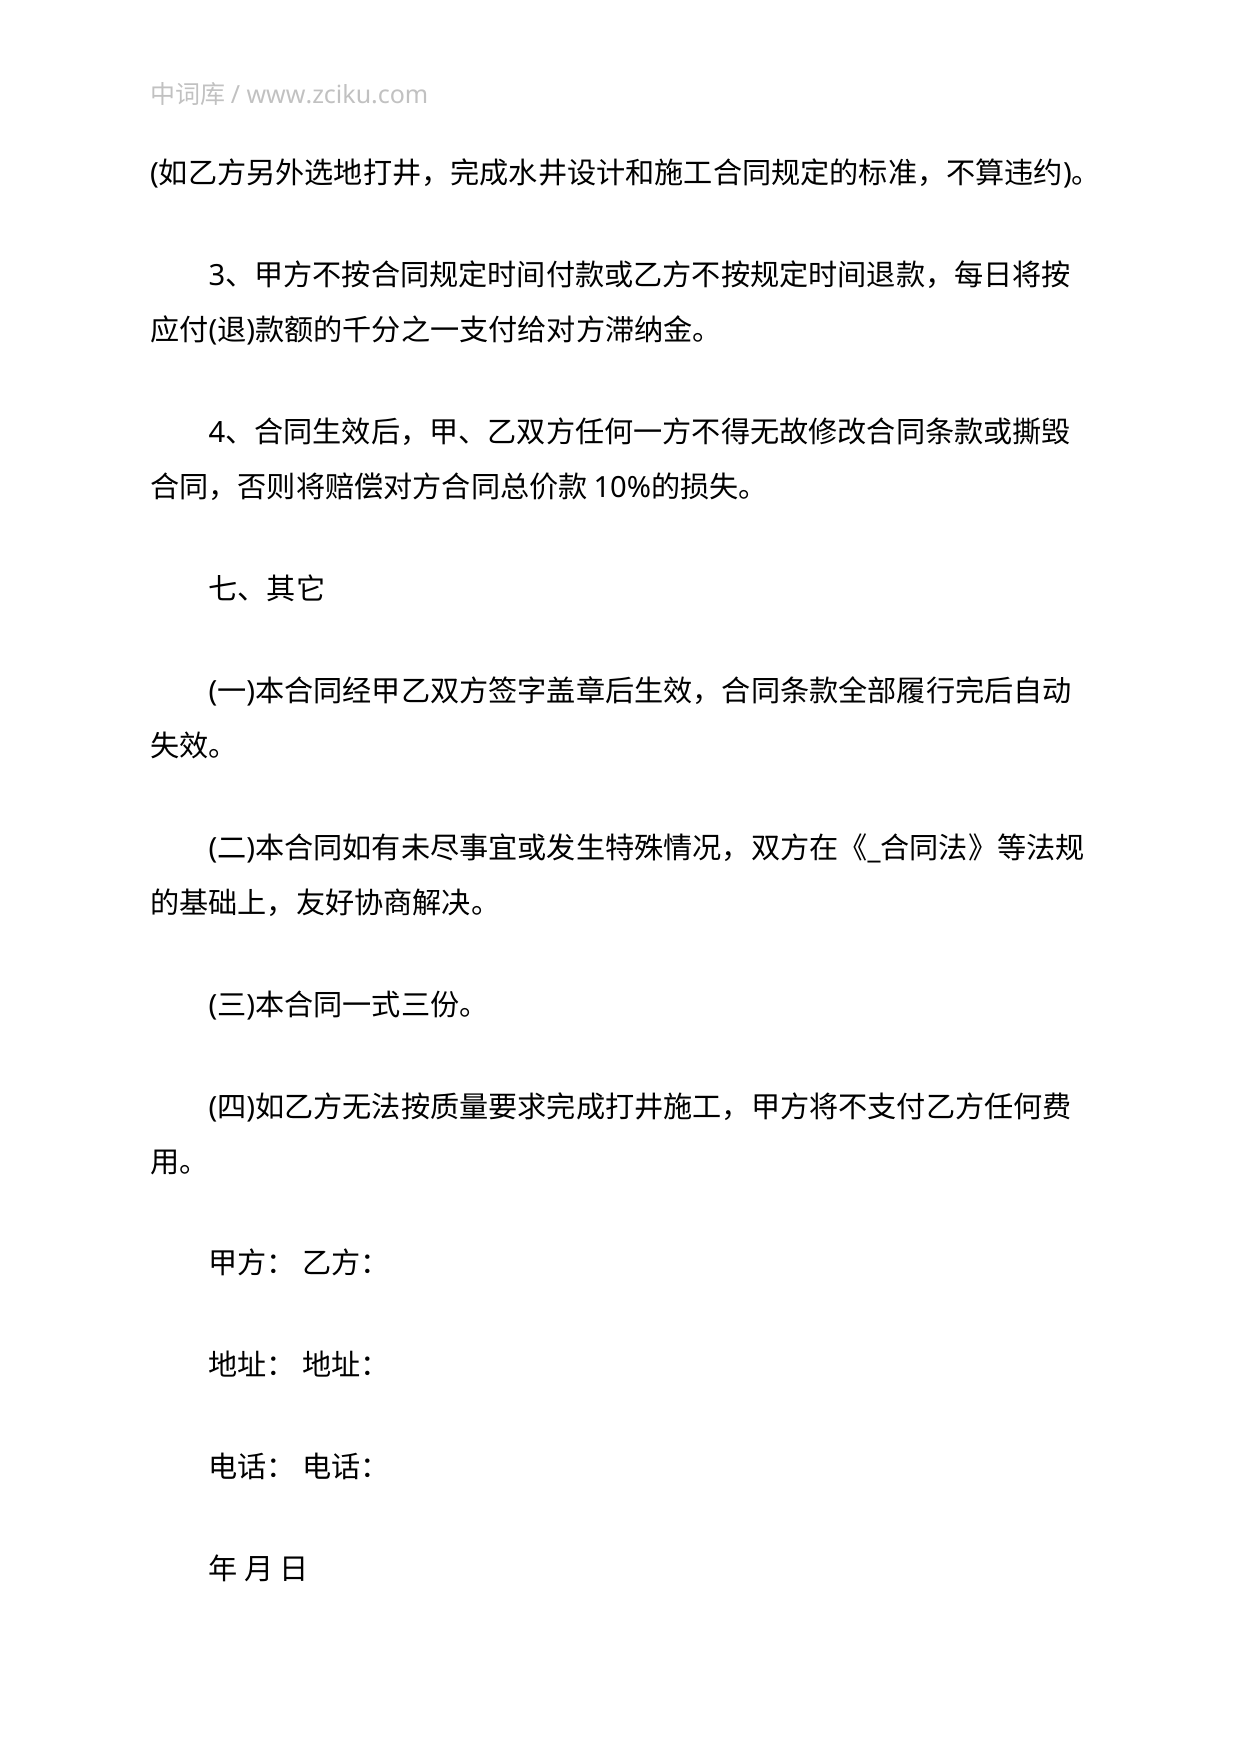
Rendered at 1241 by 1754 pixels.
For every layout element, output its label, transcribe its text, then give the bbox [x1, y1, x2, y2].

text (三)本合同一式三份。 [150, 981, 1090, 1024]
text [150, 150, 1090, 192]
text 年 月 日 [150, 1545, 1090, 1588]
text 4、合同生效后，甲、乙双方任何一方不得无故修改合同条款或撕毁合同，否则将赔偿对方合同总价款10%的损失。 [150, 409, 1090, 506]
text (四)如乙方无法按质量要求完成打井施工，甲方将不支付乙方任何费用。 [150, 1083, 1090, 1181]
text 3、甲方不按合同规定时间付款或乙方不按规定时间退款，每日将按应付(退)款额的千分之一支付给对方滞纳金。 [150, 252, 1090, 349]
text 地址： 地址： [150, 1342, 1090, 1384]
text 电话： 电话： [150, 1443, 1090, 1486]
text 七、其它 [150, 566, 1090, 608]
text (一)本合同经甲乙双方签字盖章后生效，合同条款全部履行完后自动失效。 [150, 668, 1090, 765]
text 甲方： 乙方： [150, 1240, 1090, 1282]
text (二)本合同如有未尽事宜或发生特殊情况，双方在《_合同法》等法规的基础上，友好协商解决。 [150, 824, 1090, 922]
